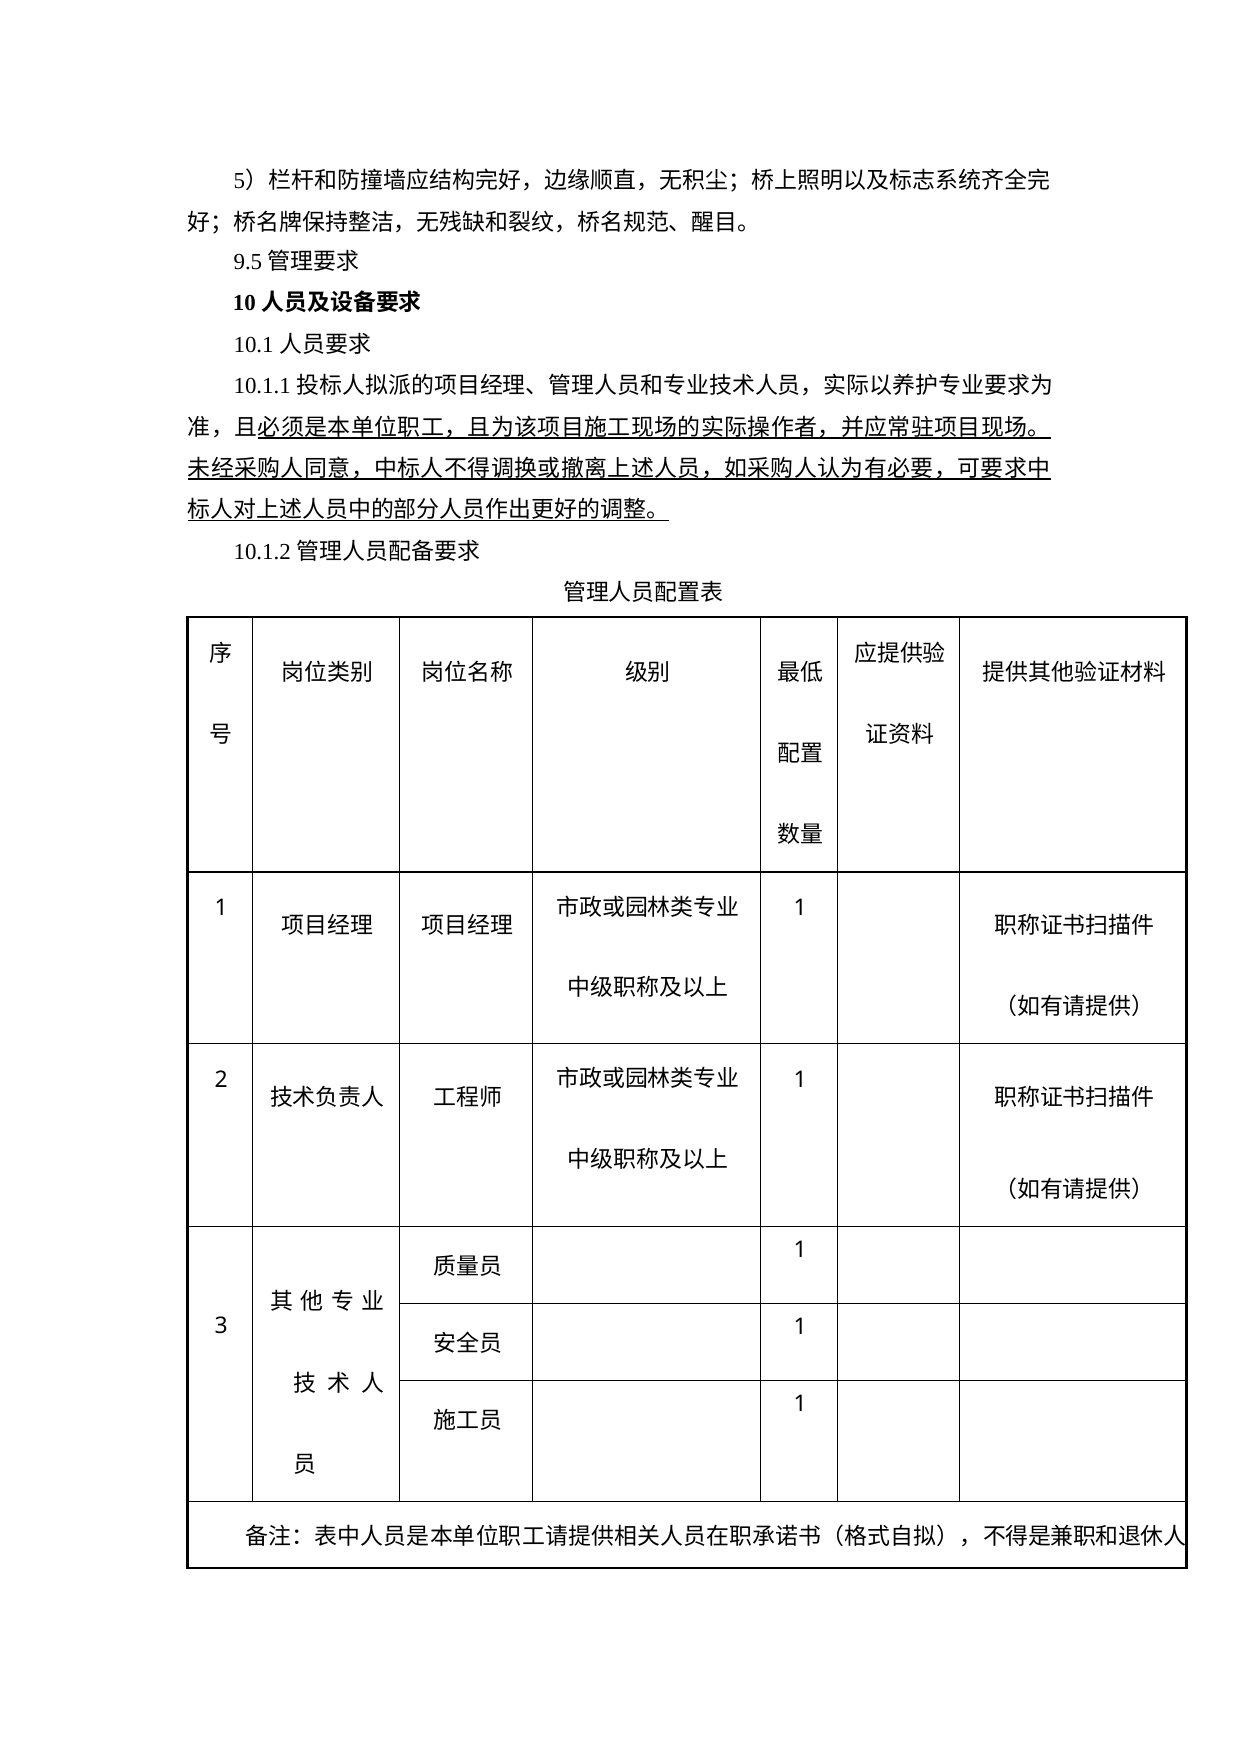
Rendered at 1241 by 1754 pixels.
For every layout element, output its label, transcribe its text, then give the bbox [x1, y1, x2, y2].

table_cell 项目经理 [400, 873, 532, 1043]
table_header 提供其他验证材料 [960, 618, 1185, 871]
table_cell [838, 1304, 959, 1380]
table_cell [960, 1381, 1185, 1501]
table_cell 市政或园林类专业 中级职称及以上 [533, 873, 760, 1043]
table_cell 其他专业技术人员 [253, 1227, 399, 1501]
table_cell [838, 1227, 959, 1303]
table_cell 1 [189, 873, 252, 1043]
table_header 级别 [533, 618, 760, 871]
text 10.1.1 投标人拟派的项目经理、管理人员和专业技术人员，实际以养护专业要求为准，且必须是本单位职工，且为该项目施工现场的实际操作者，并应常驻项目现场。未经采购人同意，中标人不得调换或撤离上述人员，如采购人认为有必要，可要求中标人对上述人员中的部分人员作出更好的调整。 [187, 367, 1053, 524]
table_cell [838, 1381, 959, 1501]
table_cell 1 [761, 873, 837, 1043]
table_cell 安全员 [400, 1304, 532, 1380]
text 10.1 人员要求 [187, 325, 1053, 359]
table_cell 项目经理 [253, 873, 399, 1043]
table_header 岗位名称 [400, 618, 532, 871]
table_header 应提供验 证资料 [838, 618, 959, 871]
text 9.5 管理要求 [187, 245, 1053, 276]
table_cell [960, 1227, 1185, 1303]
table_cell 施工员 [400, 1381, 532, 1501]
table_cell 1 [761, 1227, 837, 1303]
text 5）栏杆和防撞墙应结构完好，边缘顺直，无积尘；桥上照明以及标志系统齐全完好；桥名牌保持整洁，无残缺和裂纹，桥名规范、醒目。 [187, 162, 1053, 237]
table_cell 市政或园林类专业 中级职称及以上 [533, 1044, 760, 1226]
table_cell 职称证书扫描件 （如有请提供） [960, 1044, 1185, 1226]
table_header 最低配置数量 [761, 618, 837, 871]
table_cell 质量员 [400, 1227, 532, 1303]
table_cell 技术负责人 [253, 1044, 399, 1226]
table_cell [838, 1044, 959, 1226]
table_cell 职称证书扫描件（如有请提供） [960, 873, 1185, 1043]
table_cell 2 [189, 1044, 252, 1226]
table_cell [533, 1227, 760, 1303]
table_cell 工程师 [400, 1044, 532, 1226]
table_cell [533, 1304, 760, 1380]
table_cell 3 [189, 1227, 252, 1501]
table_header 序 号 [189, 618, 252, 871]
text 10.1.2 管理人员配备要求 [187, 533, 1053, 566]
text 管理人员配置表 [187, 574, 1053, 607]
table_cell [189, 1502, 1185, 1567]
table_cell 1 [761, 1044, 837, 1226]
table_cell 1 [761, 1304, 837, 1380]
table_cell [838, 873, 959, 1043]
table_cell 1 [761, 1381, 837, 1501]
text 10 人员及设备要求 [187, 284, 1053, 317]
table_cell [533, 1381, 760, 1501]
table_cell [960, 1304, 1185, 1380]
table_header 岗位类别 [253, 618, 399, 871]
